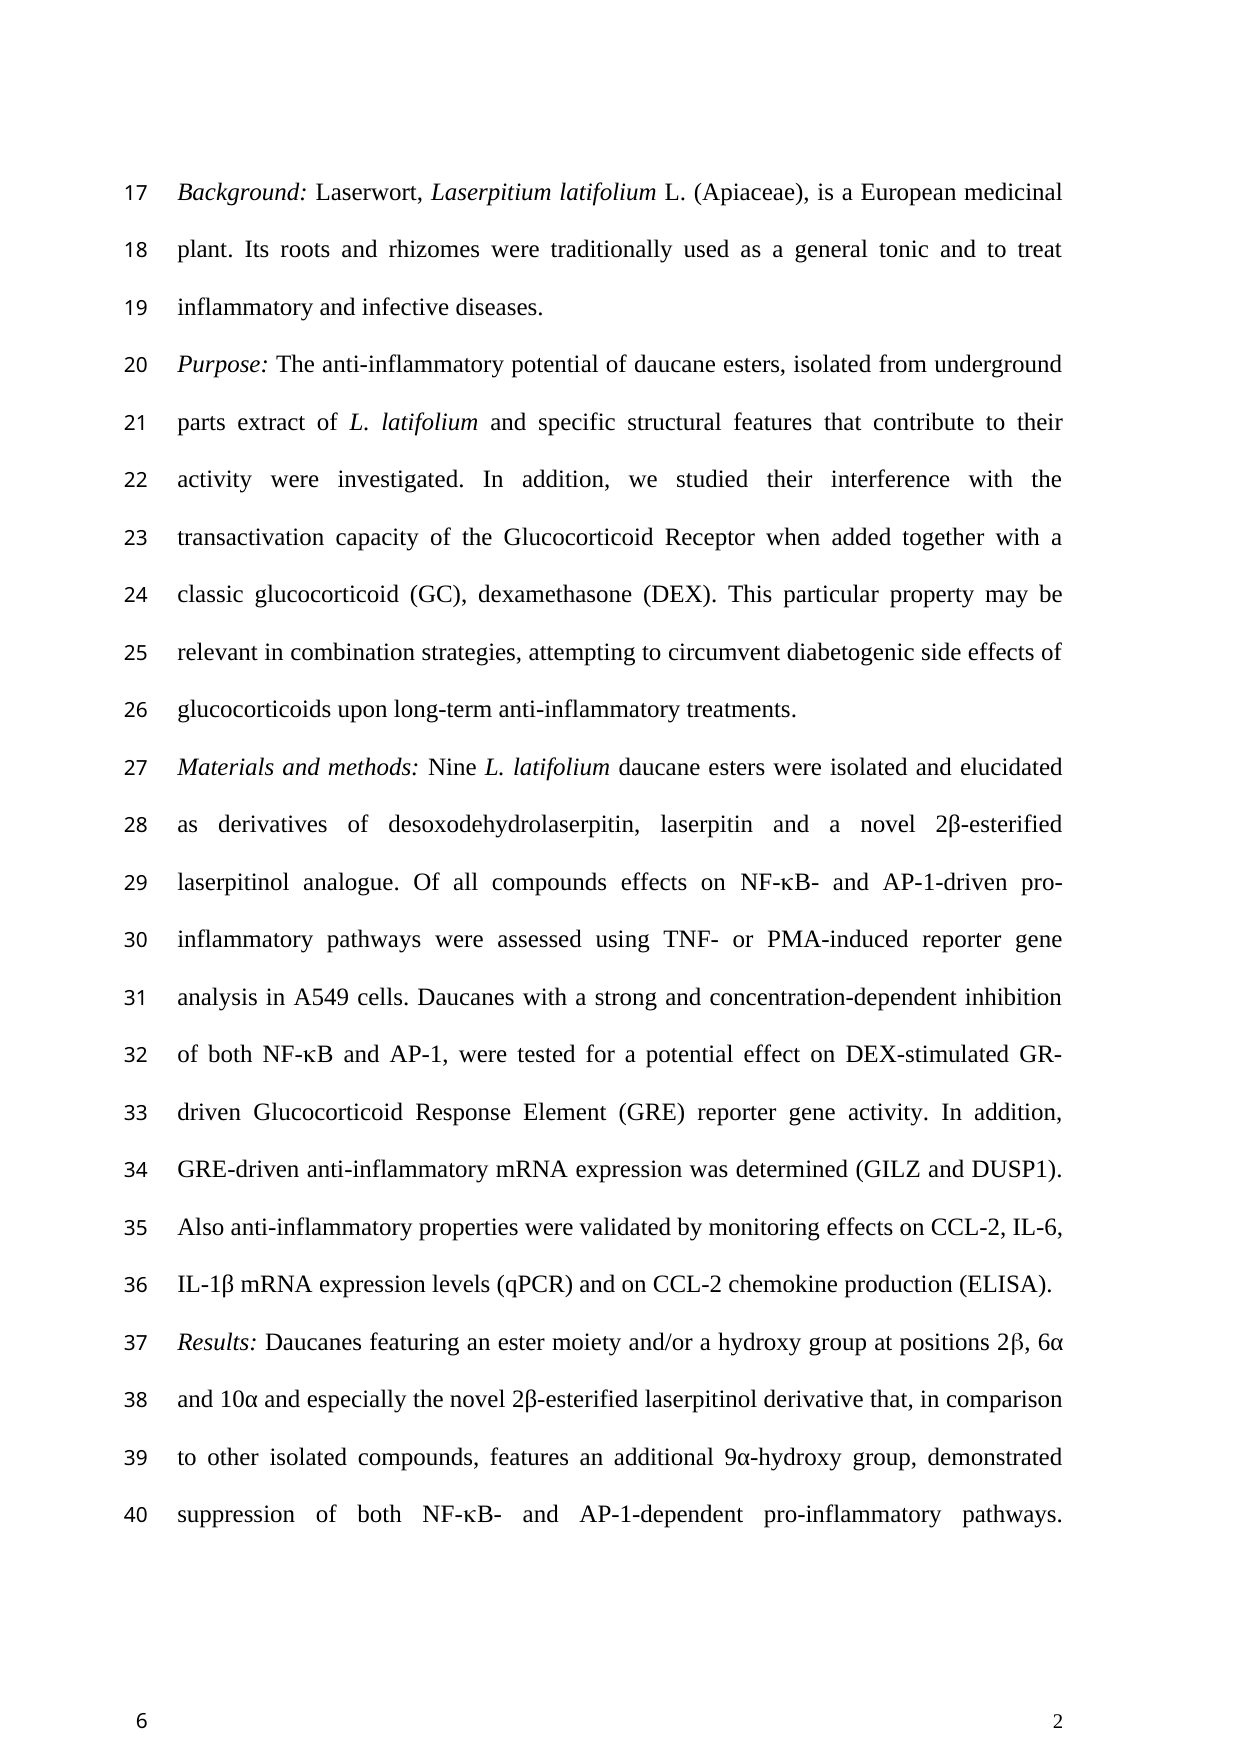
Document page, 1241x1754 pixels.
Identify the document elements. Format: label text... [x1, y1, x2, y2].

text Background: Laserwort, Laserpitium latifolium L. (Apiaceae), is a European medicinal plant. Its roots and rhizomes were traditionally used as a general tonic and to treat inflammatory and infective diseases. [177, 177, 1063, 321]
text Purpose: The anti-inflammatory potential of daucane esters, isolated from underground parts extract of L. latifolium and specific structural features that contribute to their activity were investigated. In addition, we studied their interference with the transactivation capacity of the Glucocorticoid Receptor when added together with a classic glucocorticoid (GC), dexamethasone (DEX). This particular property may be relevant in combination strategies, attempting to circumvent diabetogenic side effects of glucocorticoids upon long-term anti-inflammatory treatments. [177, 349, 1063, 723]
text Materials and methods: Nine L. latifolium daucane esters were isolated and elucidated as derivatives of desoxodehydrolaserpitin, laserpitin and a novel 2β-esterified laserpitinol analogue. Of all compounds effects on NF-B- and AP-1-driven pro-inflammatory pathways were assessed using TNF- or PMA-induced reporter gene analysis in A549 cells. Daucanes with a strong and concentration-dependent inhibition of both NF-B and AP-1, were tested for a potential effect on DEX-stimulated GR-driven Glucocorticoid Response Element (GRE) reporter gene activity. In addition, GRE-driven anti-inflammatory mRNA expression was determined (GILZ and DUSP1). Also anti-inflammatory properties were validated by monitoring effects on CCL-2, IL-6, IL-1β mRNA expression levels (qPCR) and on CCL-2 chemokine production (ELISA). [177, 752, 1063, 1298]
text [177, 1327, 1063, 1528]
